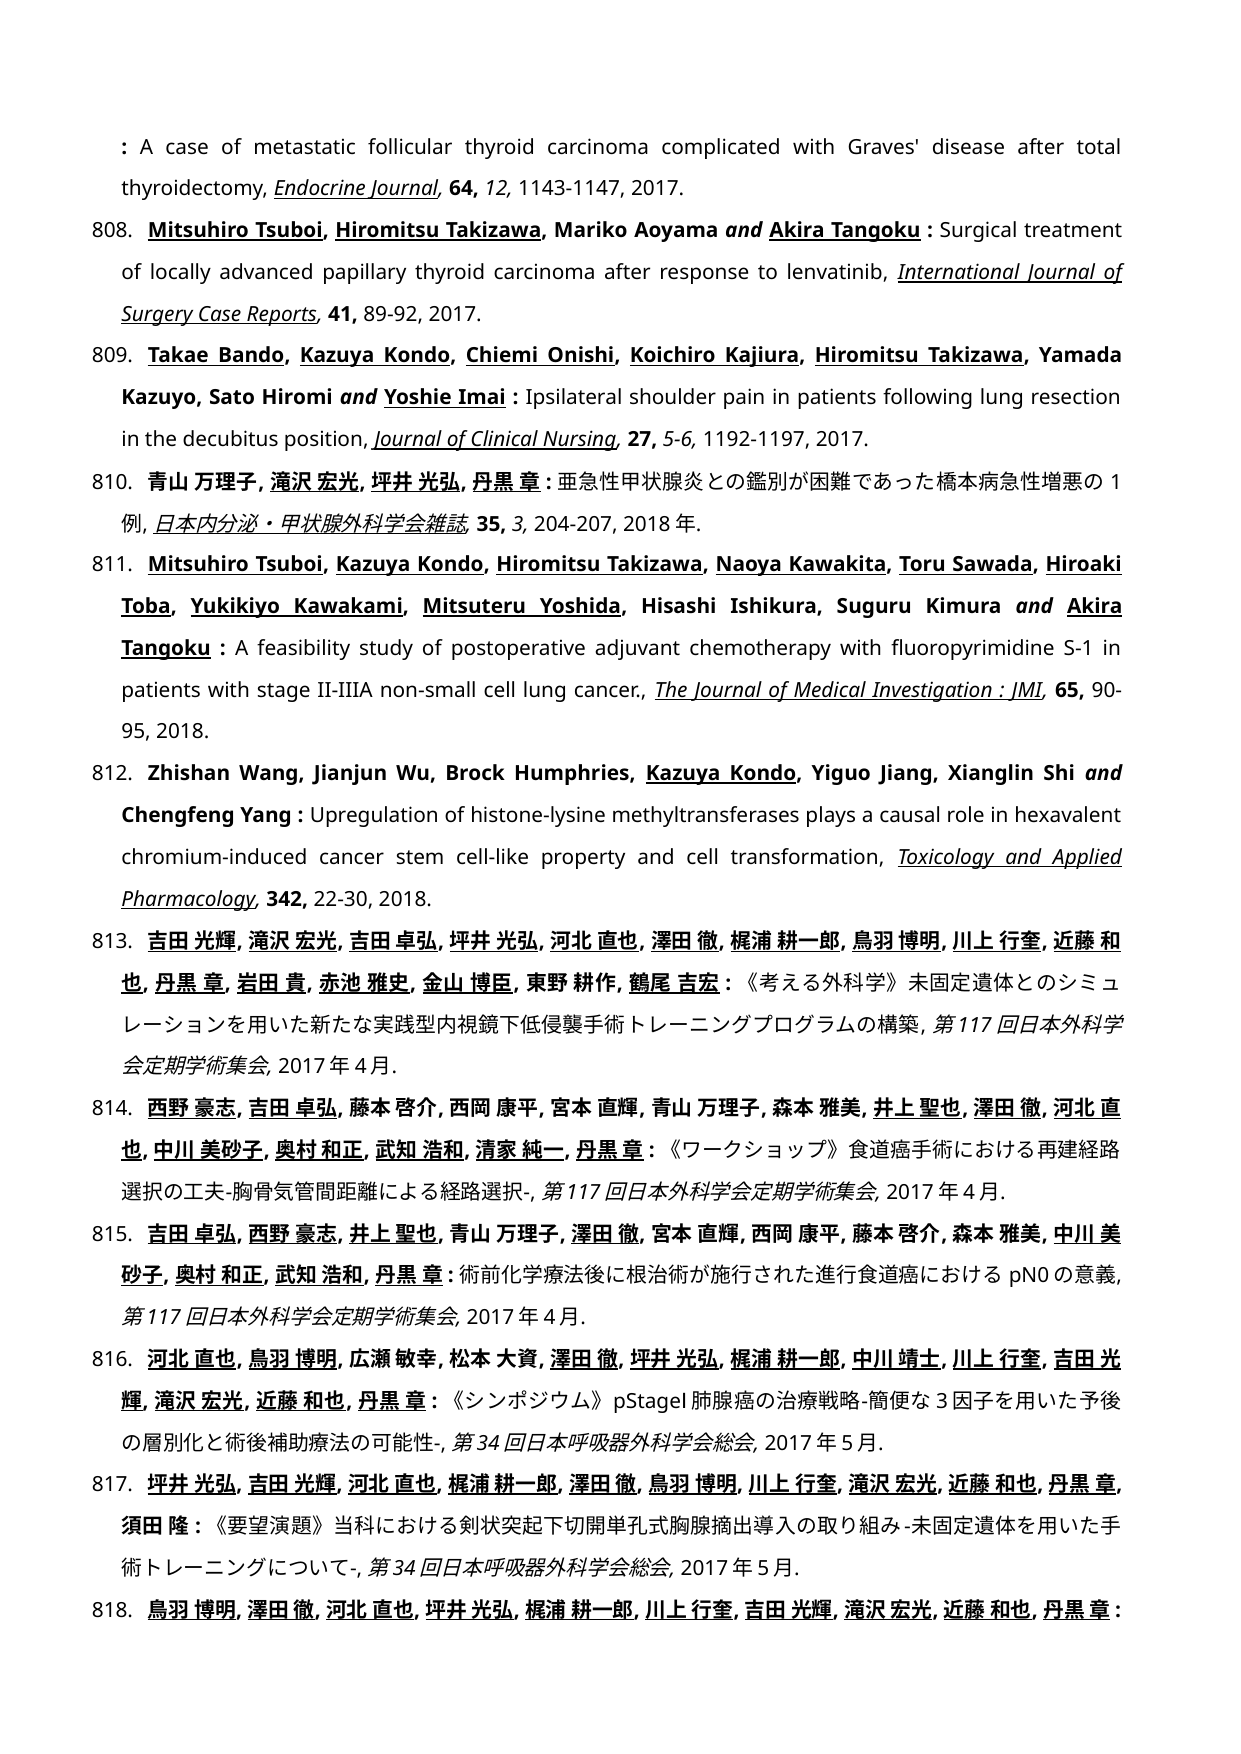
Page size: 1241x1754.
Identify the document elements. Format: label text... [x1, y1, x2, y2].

list 吉田 卓弘, 西野 豪志, 井上 聖也, 青山 万理子, 澤田 徹, 宮本 直輝, 西岡 康平, 藤本 啓介, 森本 雅美, 中川 美砂子, 奥村 和正, 武知 浩和, 丹黒 章 : 術前化学療法後に根治術が施行された進行食道癌におけるpN0の意義, 第117回日本外科学会定期学術集会, 2017年4月. [92, 1211, 1122, 1336]
list Takae Bando, Kazuya Kondo, Chiemi Onishi, Koichiro Kajiura, Hiromitsu Takizawa, Yamada Kazuyo, Sato Hiromi and Yoshie Imai : Ipsilateral shoulder pain in patients following lung resection in the decubitus position, Journal of Clinical Nursing, 27, 5-6, 1192-1197, 2017. [92, 334, 1122, 459]
list 坪井 光弘, 吉田 光輝, 河北 直也, 梶浦 耕一郎, 澤田 徹, 鳥羽 博明, 川上 行奎, 滝沢 宏光, 近藤 和也, 丹黒 章, 須田 隆 : 《要望演題》当科における剣状突起下切開単孔式胸腺摘出導入の取り組み-未固定遺体を用いた手術トレーニングについて-, 第34回日本呼吸器外科学会総会, 2017年5月. [92, 1462, 1122, 1587]
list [92, 1587, 1122, 1629]
list 青山 万理子, 滝沢 宏光, 坪井 光弘, 丹黒 章 : 亜急性甲状腺炎との鑑別が困難であった橋本病急性増悪の1例, 日本内分泌・甲状腺外科学会雑誌, 35, 3, 204-207, 2018年. [92, 459, 1122, 543]
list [92, 125, 1122, 209]
list Mitsuhiro Tsuboi, Hiromitsu Takizawa, Mariko Aoyama and Akira Tangoku : Surgical treatment of locally advanced papillary thyroid carcinoma after response to lenvatinib, International Journal of Surgery Case Reports, 41, 89-92, 2017. [92, 209, 1122, 334]
list Mitsuhiro Tsuboi, Kazuya Kondo, Hiromitsu Takizawa, Naoya Kawakita, Toru Sawada, Hiroaki Toba, Yukikiyo Kawakami, Mitsuteru Yoshida, Hisashi Ishikura, Suguru Kimura and Akira Tangoku : A feasibility study of postoperative adjuvant chemotherapy with fluoropyrimidine S-1 in patients with stage II-IIIA non-small cell lung cancer., The Journal of Medical Investigation : JMI, 65, 90-95, 2018. [92, 543, 1122, 752]
list 河北 直也, 鳥羽 博明, 広瀬 敏幸, 松本 大資, 澤田 徹, 坪井 光弘, 梶浦 耕一郎, 中川 靖士, 川上 行奎, 吉田 光輝, 滝沢 宏光, 近藤 和也, 丹黒 章 : 《シンポジウム》pStageⅠ肺腺癌の治療戦略-簡便な3因子を用いた予後の層別化と術後補助療法の可能性-, 第34回日本呼吸器外科学会総会, 2017年5月. [92, 1336, 1122, 1462]
list 吉田 光輝, 滝沢 宏光, 吉田 卓弘, 坪井 光弘, 河北 直也, 澤田 徹, 梶浦 耕一郎, 鳥羽 博明, 川上 行奎, 近藤 和也, 丹黒 章, 岩田 貴, 赤池 雅史, 金山 博臣, 東野 耕作, 鶴尾 吉宏 : 《考える外科学》未固定遺体とのシミュレーションを用いた新たな実践型内視鏡下低侵襲手術トレーニングプログラムの構築, 第117回日本外科学会定期学術集会, 2017年4月. [92, 919, 1122, 1086]
list 西野 豪志, 吉田 卓弘, 藤本 啓介, 西岡 康平, 宮本 直輝, 青山 万理子, 森本 雅美, 井上 聖也, 澤田 徹, 河北 直也, 中川 美砂子, 奥村 和正, 武知 浩和, 清家 純一, 丹黒 章 : 《ワークショップ》食道癌手術における再建経路選択の工夫-胸骨気管間距離による経路選択-, 第117回日本外科学会定期学術集会, 2017年4月. [92, 1086, 1122, 1211]
list Zhishan Wang, Jianjun Wu, Brock Humphries, Kazuya Kondo, Yiguo Jiang, Xianglin Shi and Chengfeng Yang : Upregulation of histone-lysine methyltransferases plays a causal role in hexavalent chromium-induced cancer stem cell-like property and cell transformation, Toxicology and Applied Pharmacology, 342, 22-30, 2018. [92, 752, 1122, 919]
